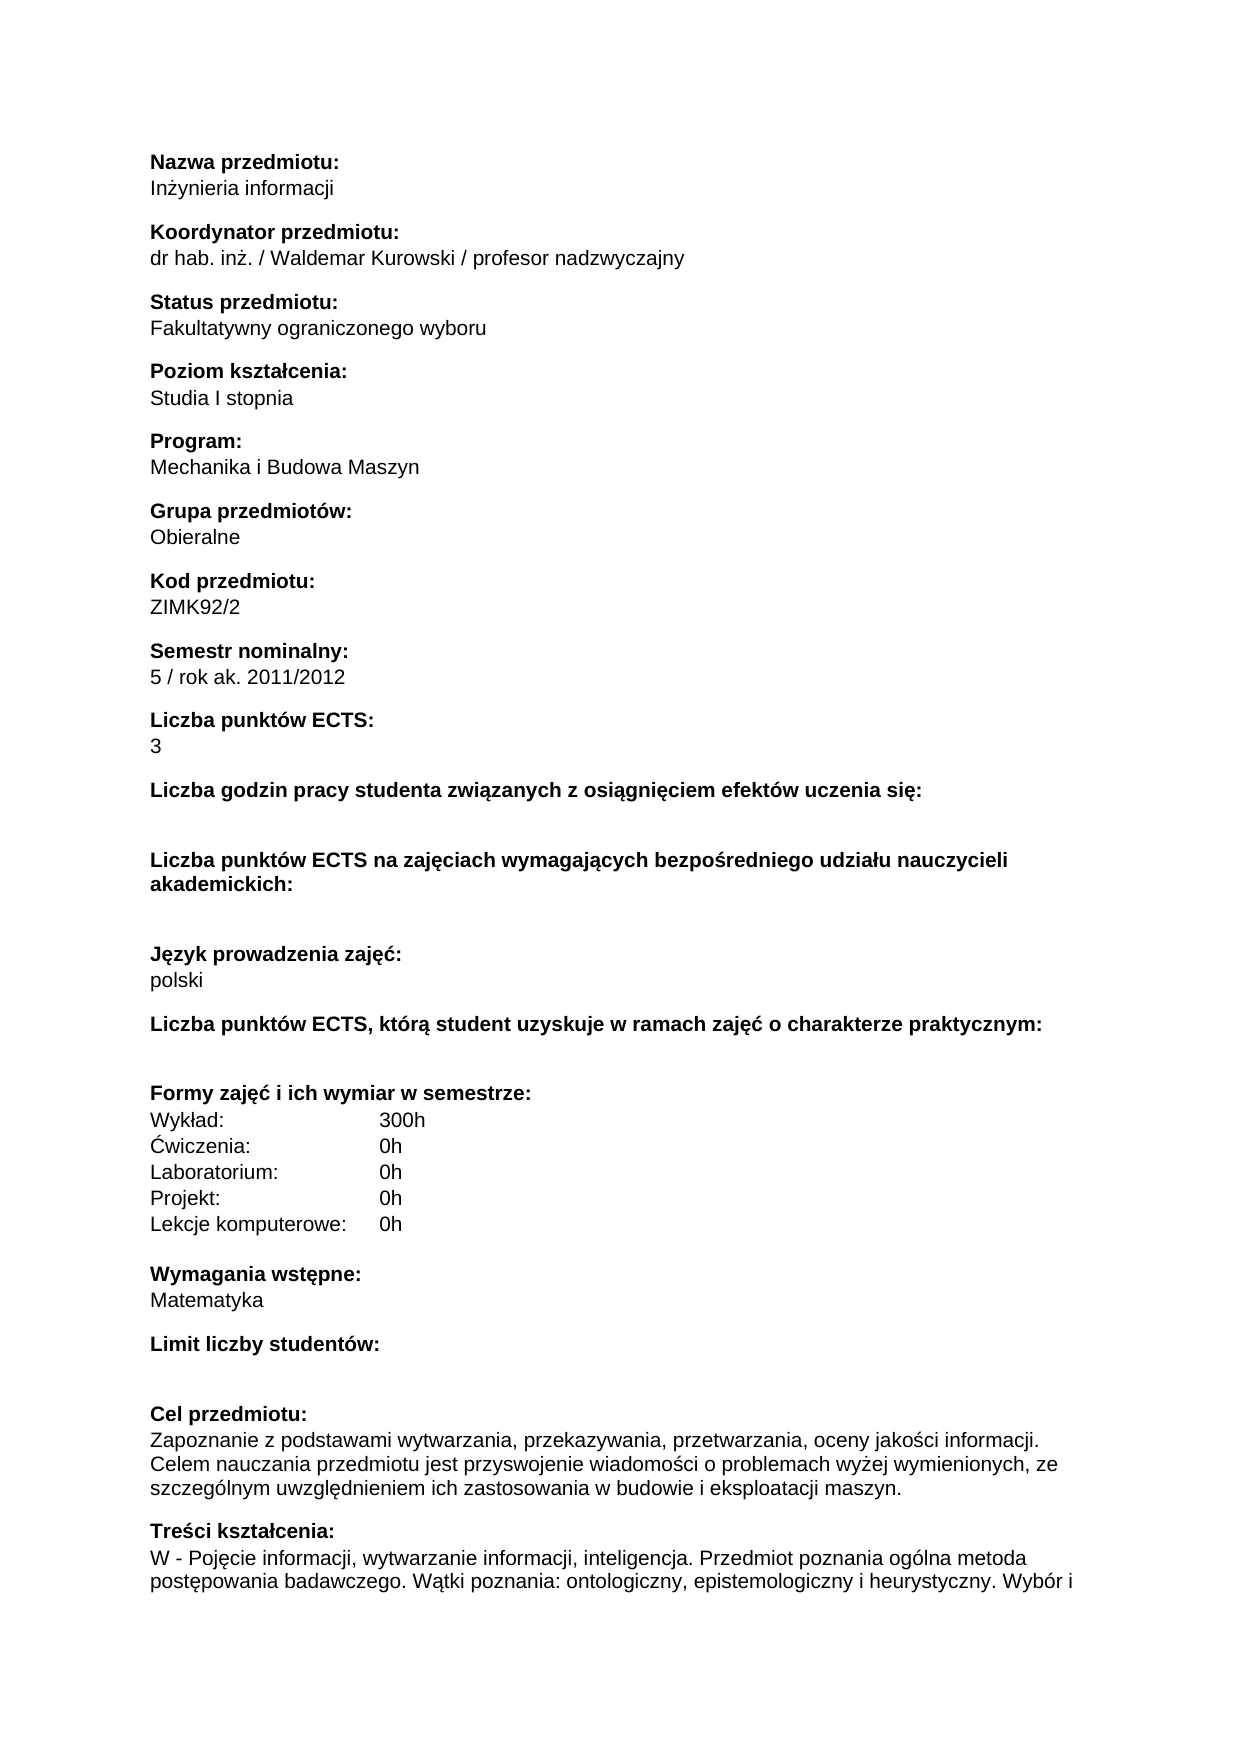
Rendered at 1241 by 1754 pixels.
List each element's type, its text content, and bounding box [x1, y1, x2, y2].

text Poziom kształcenia: [150, 359, 1090, 383]
text Liczba punktów ECTS: [150, 708, 1090, 732]
text Język prowadzenia zajęć: [150, 942, 1090, 966]
text polski [150, 968, 1090, 992]
text Wymagania wstępne: [150, 1262, 1090, 1286]
text Zapoznanie z podstawami wytwarzania, przekazywania, przetwarzania, oceny jakości informacji. Celem nauczania przedmiotu jest przyswojenie wiadomości o problemach wyżej wymienionych, ze szczególnym uwzględnieniem ich zastosowania w budowie i eksploatacji maszyn. [150, 1428, 1090, 1499]
text Koordynator przedmiotu: [150, 220, 1090, 244]
table_cell 0h [369, 1184, 597, 1210]
text Grupa przedmiotów: [150, 499, 1090, 523]
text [150, 1545, 1090, 1593]
text Kod przedmiotu: [150, 569, 1090, 593]
text 3 [150, 734, 1090, 758]
text Liczba godzin pracy studenta związanych z osiągnięciem efektów uczenia się: [150, 778, 1090, 802]
text Studia I stopnia [150, 385, 1090, 409]
text Limit liczby studentów: [150, 1332, 1090, 1356]
text Nazwa przedmiotu: [150, 150, 1090, 174]
table_cell 0h [369, 1158, 597, 1184]
text Status przedmiotu: [150, 289, 1090, 313]
text Matematyka [150, 1288, 1090, 1312]
text Obieralne [150, 525, 1090, 549]
text Fakultatywny ograniczonego wyboru [150, 316, 1090, 339]
table_cell 0h [369, 1132, 597, 1158]
table_cell Lekcje komputerowe: [140, 1212, 367, 1236]
table_cell Projekt: [140, 1186, 367, 1210]
text Liczba punktów ECTS na zajęciach wymagających bezpośredniego udziału nauczycieli akademickich: [150, 848, 1090, 896]
table_cell Ćwiczenia: [140, 1134, 367, 1158]
table_header Wykład: [140, 1108, 367, 1132]
text dr hab. inż. / Waldemar Kurowski / profesor nadzwyczajny [150, 246, 1090, 270]
text Inżynieria informacji [150, 176, 1090, 200]
text ZIMK92/2 [150, 595, 1090, 619]
table_cell 0h [369, 1210, 597, 1236]
text 5 / rok ak. 2011/2012 [150, 664, 1090, 688]
text Formy zajęć i ich wymiar w semestrze: [150, 1081, 1090, 1105]
text Treści kształcenia: [150, 1519, 1090, 1543]
text Program: [150, 429, 1090, 453]
text Liczba punktów ECTS, którą student uzyskuje w ramach zajęć o charakterze praktycznym: [150, 1011, 1090, 1035]
text Mechanika i Budowa Maszyn [150, 455, 1090, 479]
table_cell Laboratorium: [140, 1160, 367, 1184]
text Semestr nominalny: [150, 638, 1090, 662]
text Cel przedmiotu: [150, 1402, 1090, 1426]
table_header 300h [369, 1108, 597, 1132]
